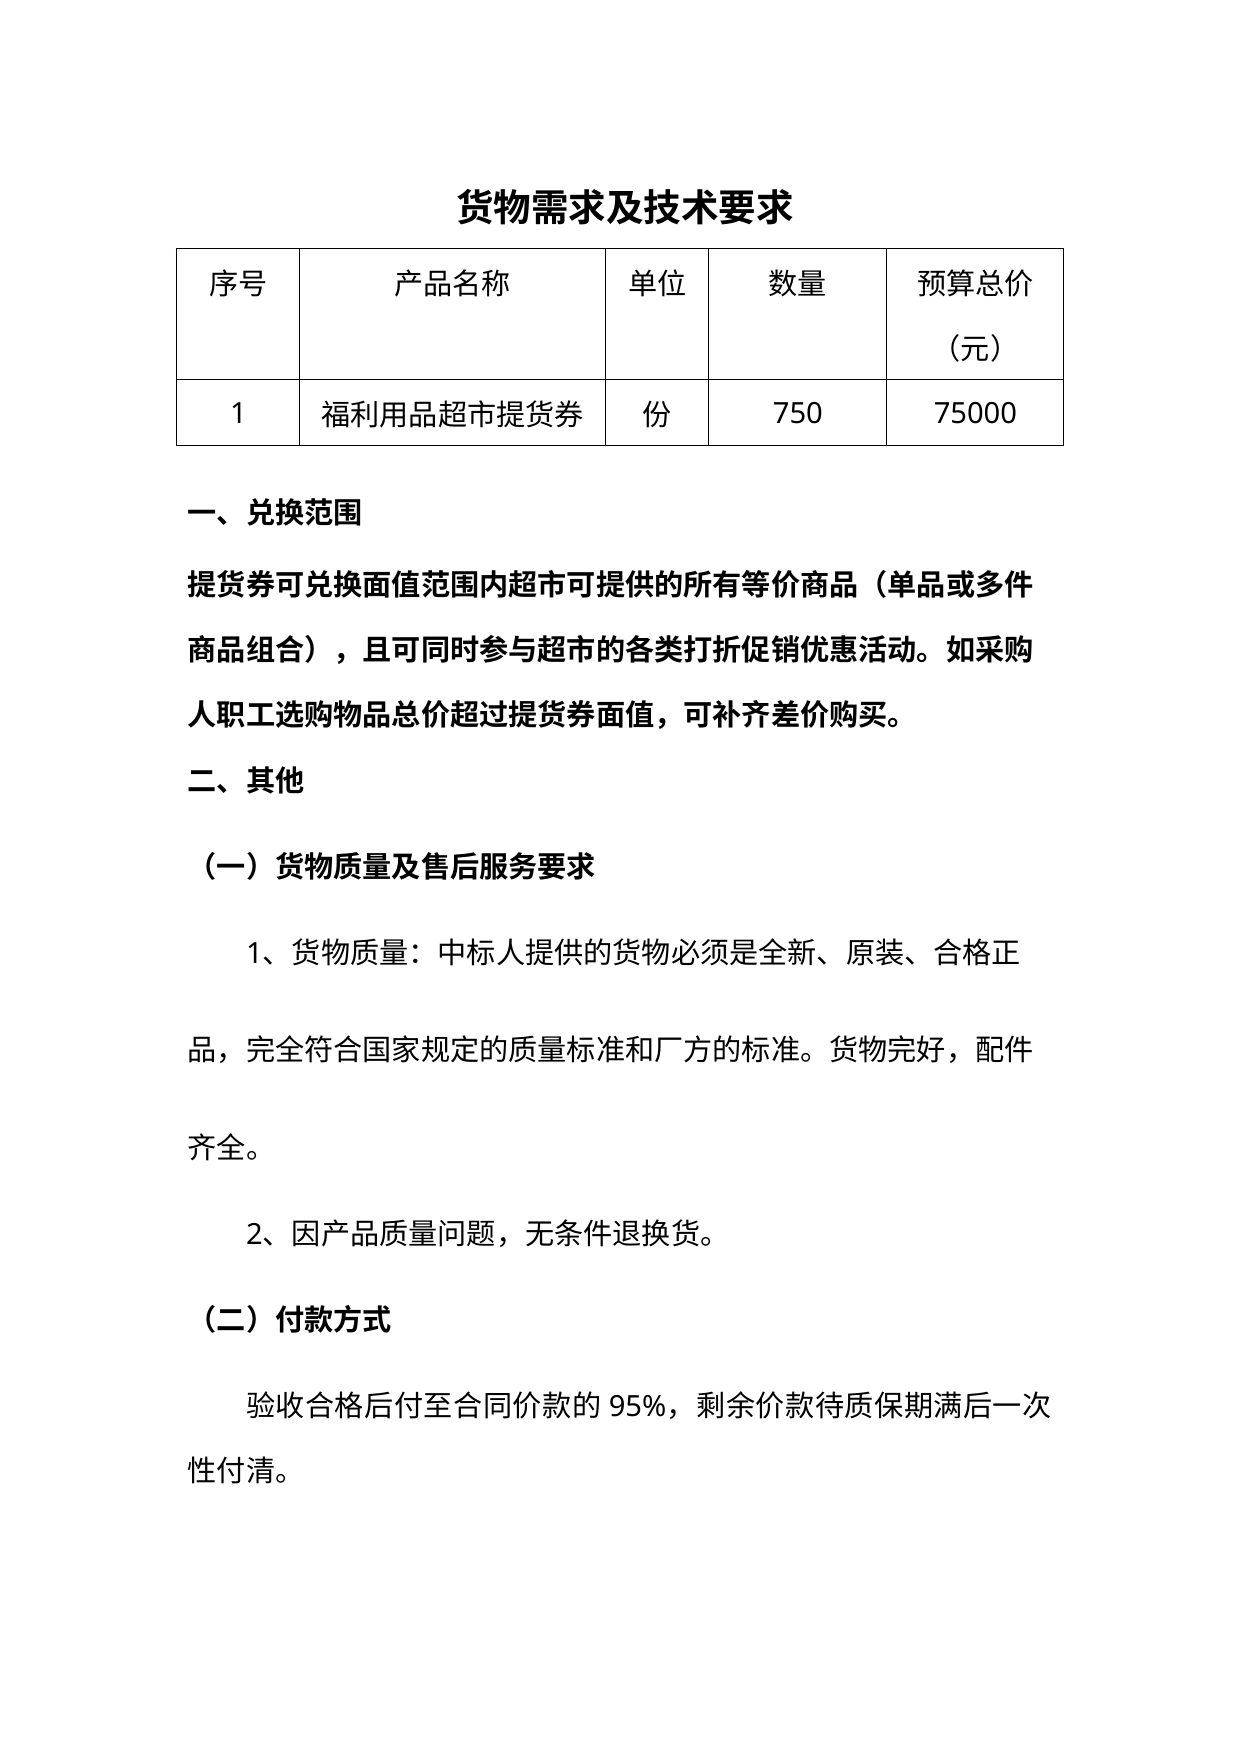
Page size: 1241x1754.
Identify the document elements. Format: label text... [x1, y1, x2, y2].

table_header 数量 [709, 249, 886, 379]
table_cell 福利用品超市提货券 [300, 380, 605, 445]
list 一、兑换范围 [187, 478, 1053, 543]
text 1、货物质量：中标人提供的货物必须是全新、原装、合格正品，完全符合国家规定的质量标准和厂方的标准。货物完好，配件齐全。 [187, 918, 1053, 1178]
table_cell 1 [177, 380, 299, 445]
table_cell 份 [606, 380, 708, 445]
text 2、因产品质量问题，无条件退换货。 [187, 1199, 1053, 1264]
table_cell 75000 [887, 380, 1063, 445]
table_header 产品名称 [300, 249, 605, 379]
list 二、其他 [187, 746, 1053, 811]
text 提货券可兑换面值范围内超市可提供的所有等价商品（单品或多件商品组合），且可同时参与超市的各类打折促销优惠活动。如采购人职工选购物品总价超过提货券面值，可补齐差价购买。 [187, 550, 1053, 745]
text 验收合格后付至合同价款的95%，剩余价款待质保期满后一次性付清。 [187, 1371, 1053, 1501]
text （二）付款方式 [187, 1285, 1053, 1350]
table_header 预算总价（元） [887, 249, 1063, 379]
table_header 单位 [606, 249, 708, 379]
table_header 序号 [177, 249, 299, 379]
text （一）货物质量及售后服务要求 [187, 832, 1053, 897]
subtitle 货物需求及技术要求 [187, 172, 1053, 237]
table_cell 750 [709, 380, 886, 445]
